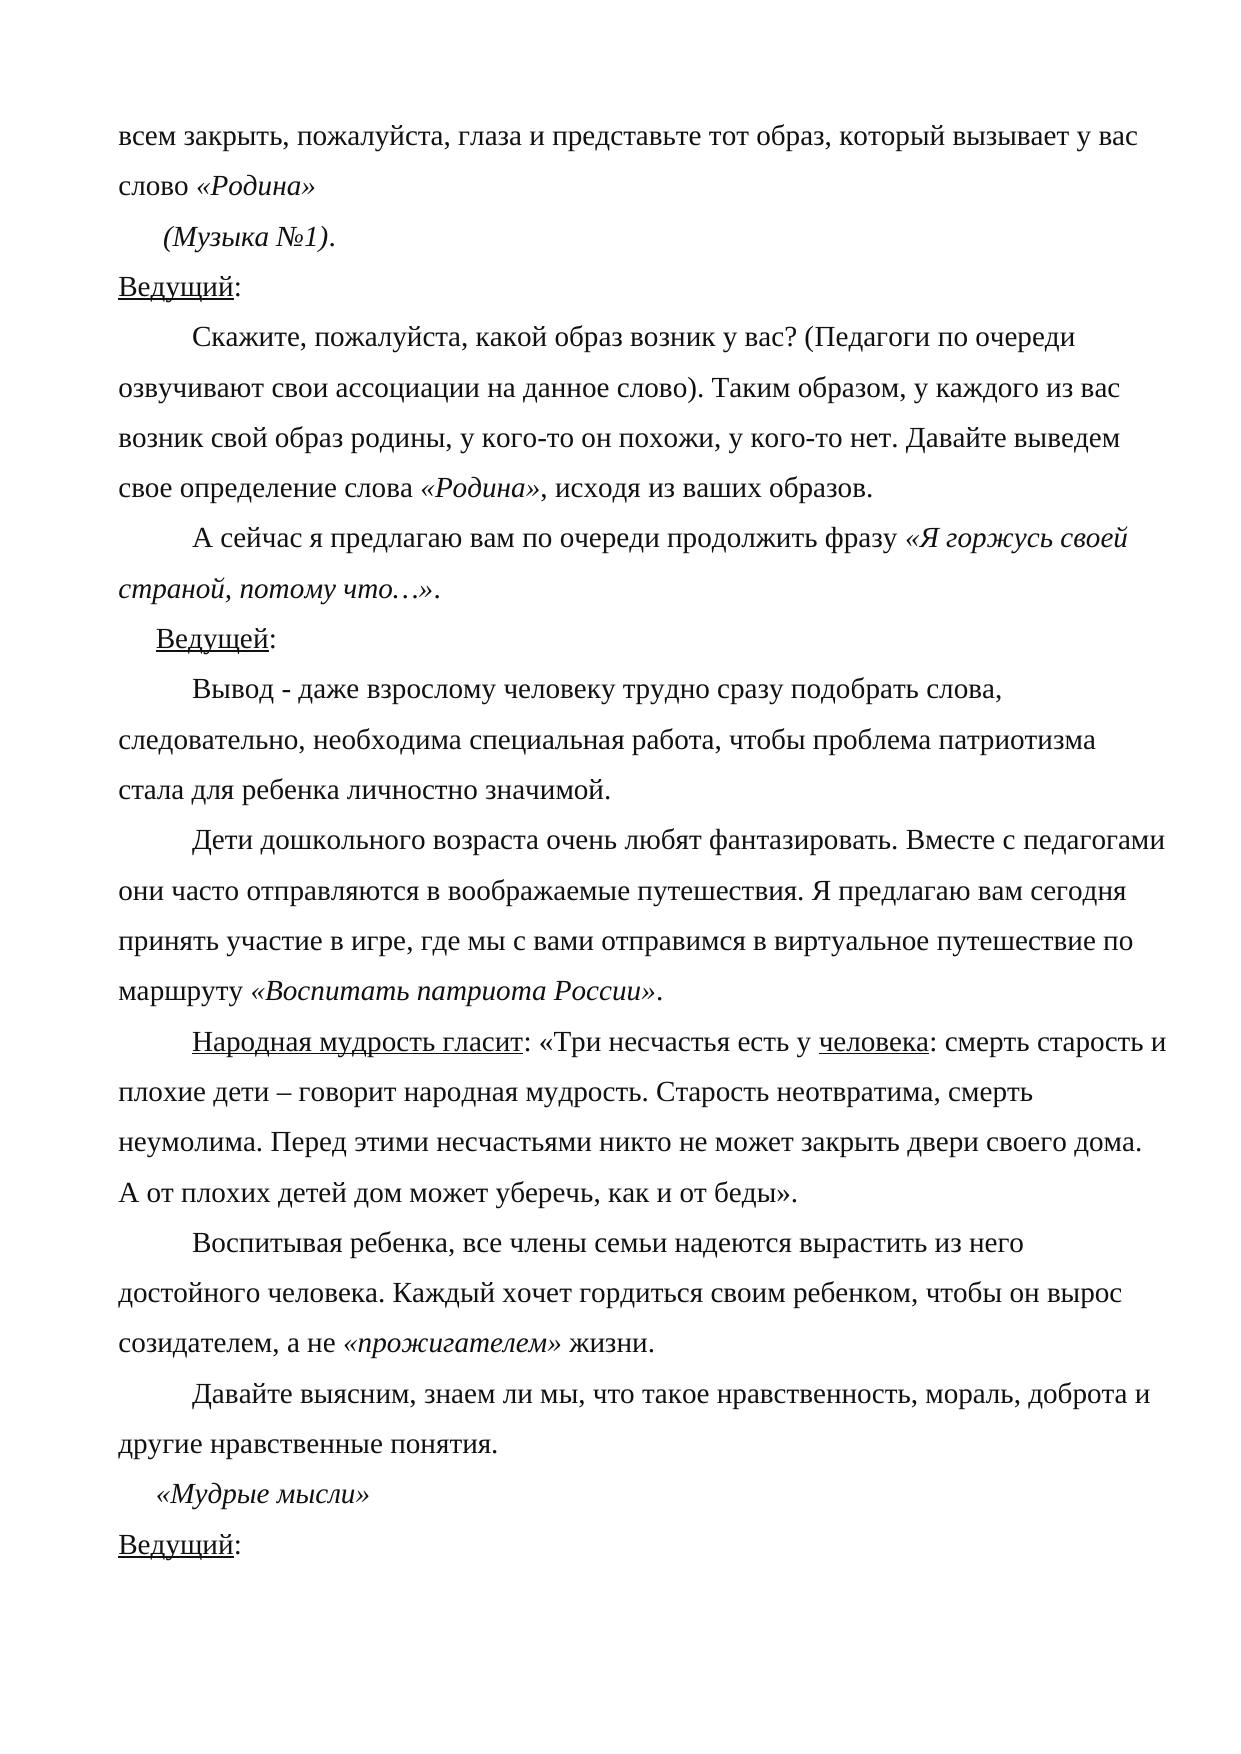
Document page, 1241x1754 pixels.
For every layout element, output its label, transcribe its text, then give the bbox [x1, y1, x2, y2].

text Давайте выясним, знаем ли мы, что такое нравственность, мораль, доброта и другие нравственные понятия. [118, 1376, 1167, 1460]
text Скажите, пожалуйста, какой образ возник у вас? (Педагоги по очереди озвучивают свои ассоциации на данное слово). Таким образом, у каждого из вас возник свой образ родины, у кого-то он похожи, у кого-то нет. Давайте выведем свое определение слова «Родина», исходя из ваших образов. [118, 319, 1167, 504]
text А сейчас я предлагаю вам по очереди продолжить фразу «Я горжусь своей страной, потому что…». [118, 521, 1167, 604]
text Дети дошкольного возраста очень любят фантазировать. Вместе с педагогами они часто отправляются в воображаемые путешествия. Я предлагаю вам сегодня принять участие в игре, где мы с вами отправимся в виртуальное путешествие по маршруту «Воспитать патриота России». [118, 822, 1167, 1007]
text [118, 118, 1167, 202]
text Воспитывая ребенка, все члены семьи надеются вырастить из него достойного человека. Каждый хочет гордиться своим ребенком, чтобы он вырос созидателем, а не «прожигателем» жизни. [118, 1225, 1167, 1359]
text Ведущей: [118, 621, 1167, 655]
text Народная мудрость гласит: «Три несчастья есть у человека: смерть старость и плохие дети – говорит народная мудрость. Старость неотвратима, смерть неумолима. Перед этими несчастьями никто не может закрыть двери своего дома. [118, 1024, 1167, 1158]
text А от плохих детей дом может уберечь, как и от беды». [118, 1175, 1167, 1208]
text Ведущий: [118, 269, 1167, 303]
text Вывод - даже взрослому человеку трудно сразу подобрать слова, следовательно, необходима специальная работа, чтобы проблема патриотизма стала для ребенка личностно значимой. [118, 672, 1167, 806]
text Ведущий: [118, 1527, 1167, 1560]
text «Мудрые мысли» [118, 1477, 1167, 1510]
text (Музыка №1). [118, 219, 1167, 252]
